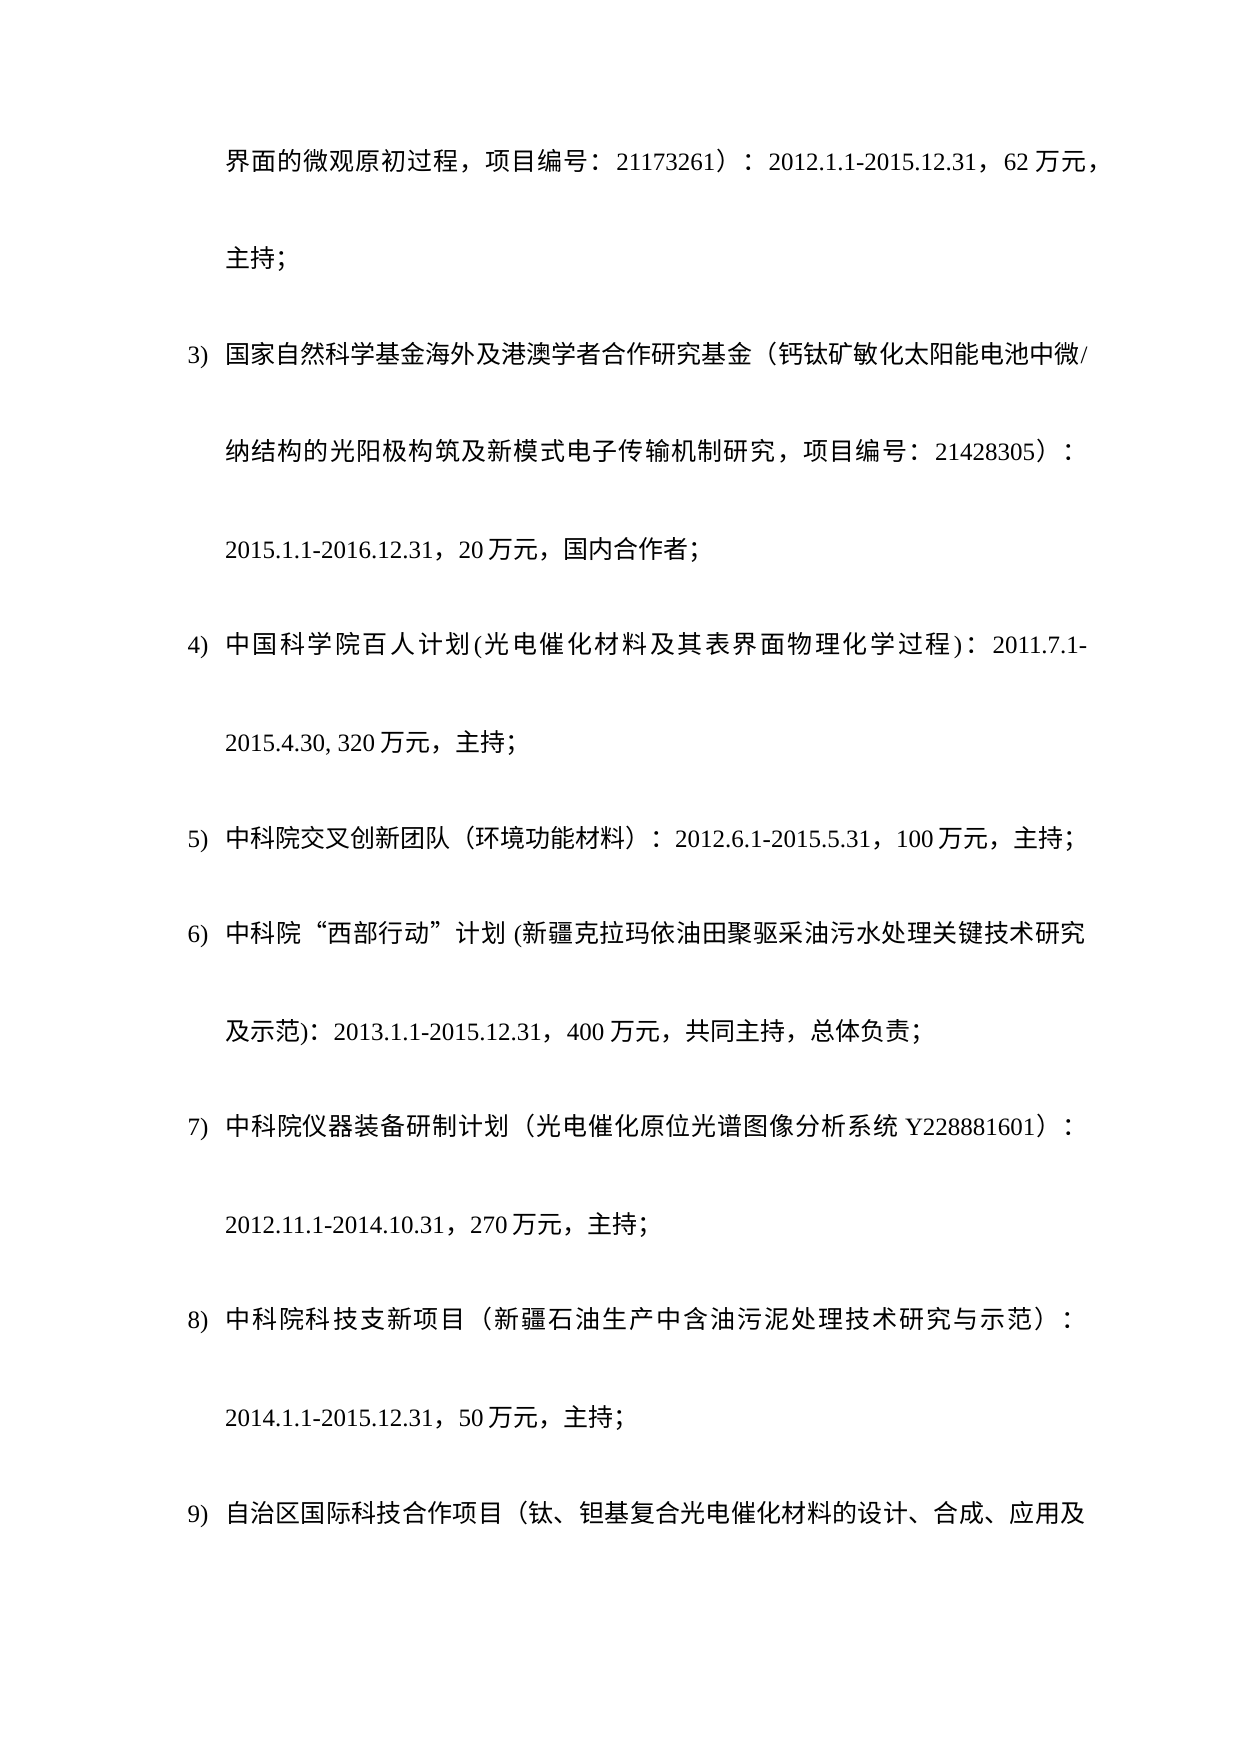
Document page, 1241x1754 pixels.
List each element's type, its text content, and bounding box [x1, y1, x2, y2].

list 中国科学院百人计划(光电催化材料及其表界面物理化学过程)：2011.7.1-2015.4.30, 320万元，主持； [187, 611, 1087, 773]
list 中科院交叉创新团队（环境功能材料）：2012.6.1-2015.5.31，100万元，主持； [187, 804, 1087, 869]
list 国家自然科学基金海外及港澳学者合作研究基金（钙钛矿敏化太阳能电池中微/纳结构的光阳极构筑及新模式电子传输机制研究，项目编号：21428305）：2015.1.1-2016.12.31，20万元，国内合作者； [187, 320, 1087, 580]
list 中科院“西部行动”计划 (新疆克拉玛依油田聚驱采油污水处理关键技术研究及示范)：2013.1.1-2015.12.31，400 万元，共同主持，总体负责； [187, 899, 1087, 1062]
list 中科院仪器装备研制计划（光电催化原位光谱图像分析系统Y228881601）：2012.11.1-2014.10.31，270万元，主持； [187, 1092, 1087, 1255]
list 中科院科技支新项目（新疆石油生产中含油污泥处理技术研究与示范）：2014.1.1-2015.12.31，50万元，主持； [187, 1286, 1087, 1448]
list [187, 127, 1087, 289]
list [187, 1479, 1087, 1544]
